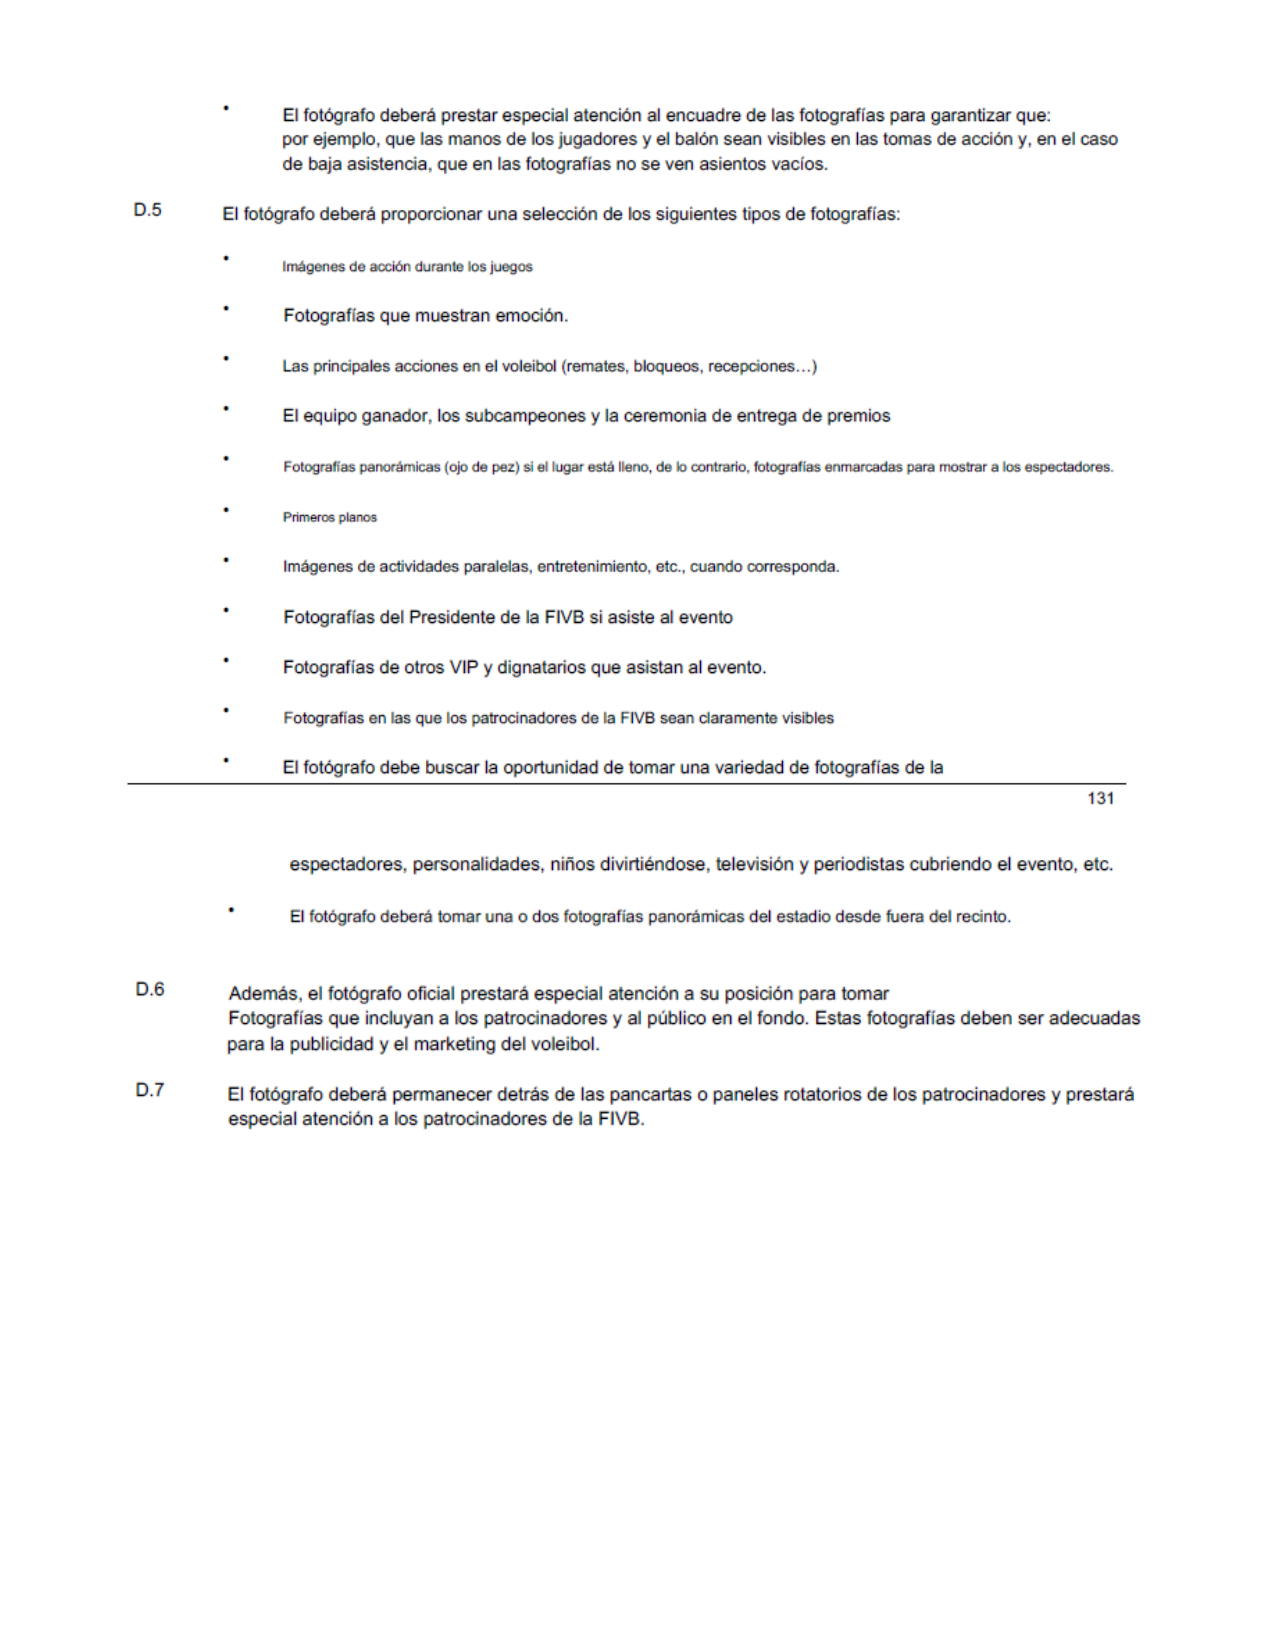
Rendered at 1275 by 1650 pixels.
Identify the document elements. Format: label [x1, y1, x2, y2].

picture [118, 88, 1157, 825]
picture [118, 846, 1157, 1164]
